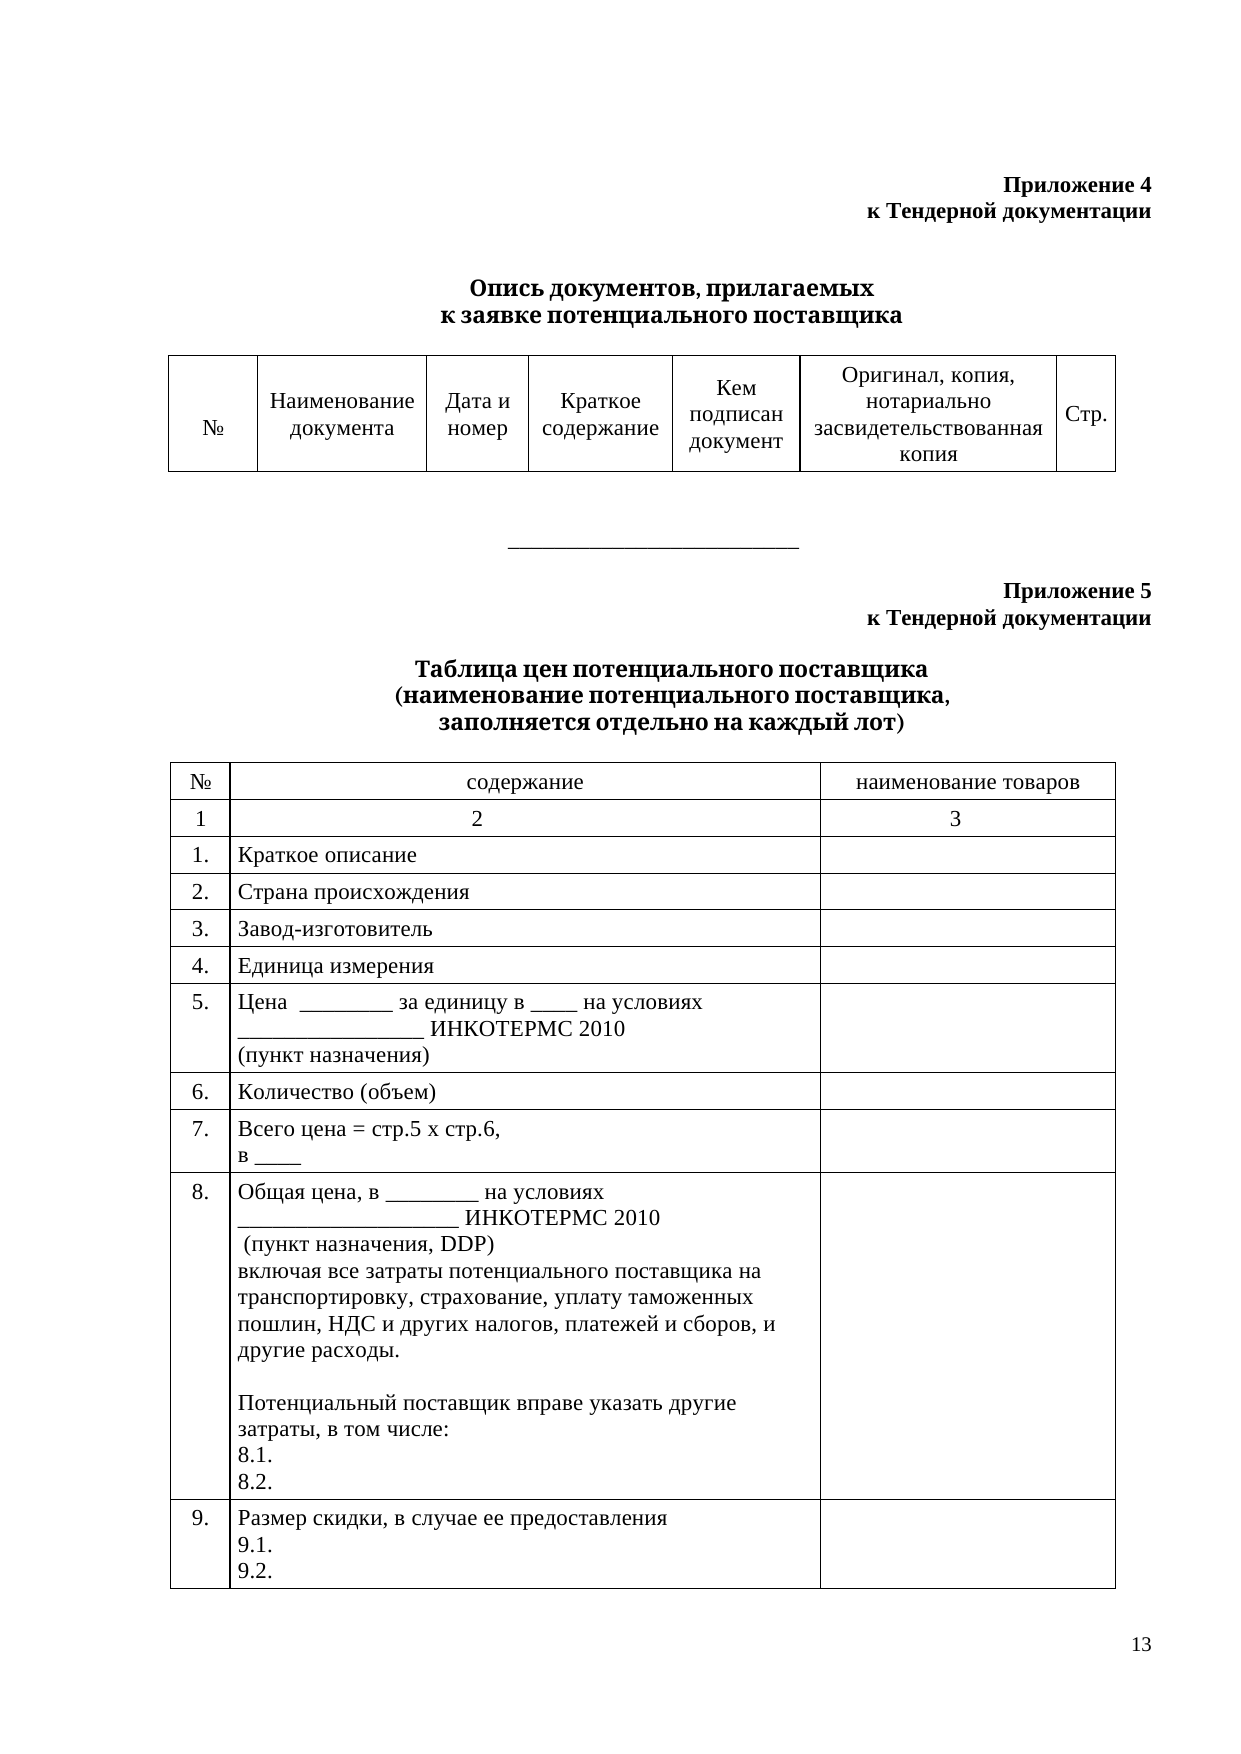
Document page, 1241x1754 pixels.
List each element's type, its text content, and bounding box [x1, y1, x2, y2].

subtitle Опись документов, прилагаемых [118, 276, 1152, 303]
table_cell 5. [171, 984, 229, 1072]
table_cell [821, 837, 1115, 872]
table_header Наименование документа [258, 356, 426, 471]
text _________________________ [118, 525, 1152, 551]
subtitle Таблица цен потенциального поставщика [118, 657, 1152, 683]
table_cell 1 [171, 800, 229, 836]
text к Тендерной документации [118, 197, 1152, 223]
table_header Дата и номер [427, 356, 528, 471]
table_cell Страна происхождения [231, 874, 820, 909]
table_cell Завод-изготовитель [231, 910, 820, 946]
table_cell [821, 1173, 1115, 1499]
table_cell [821, 984, 1115, 1072]
table_header Кем подписан документ [673, 356, 799, 471]
text к Тендерной документации [118, 604, 1152, 630]
subtitle заполняется отдельно на каждый лот) [118, 709, 1152, 736]
table_header Краткое содержание [529, 356, 672, 471]
table_cell Единица измерения [231, 947, 820, 983]
table_cell 2. [171, 874, 229, 909]
table_cell 3. [171, 910, 229, 946]
subtitle к заявке потенциального поставщика [118, 303, 1152, 329]
table_cell Краткое описание [231, 837, 820, 872]
table_cell [821, 910, 1115, 946]
text Приложение 5 [118, 578, 1152, 604]
table_cell 7. [171, 1110, 229, 1172]
table_cell 4. [171, 947, 229, 983]
table_cell 6. [171, 1073, 229, 1109]
table_header № [169, 356, 257, 471]
text Приложение 4 [118, 171, 1152, 197]
table_cell [821, 874, 1115, 909]
table_cell 9. [171, 1500, 229, 1588]
table_cell Общая цена, в ________ на условиях ___________________ ИНКОТЕРМС 2010 (пункт назначения, DDP) включая все затраты потенциального поставщика на транспортировку, страхование, уплату таможенных пошлин, НДС и других налогов, платежей и сборов, и другие расходы. Потенциальный поставщик вправе указать другие затраты, в том числе: 8.1. 8.2. [231, 1173, 820, 1499]
table_header № [171, 763, 229, 799]
table_cell Размер скидки, в случае ее предоставления 9.1. 9.2. [231, 1500, 820, 1588]
table_cell 3 [821, 800, 1115, 836]
table_cell Цена ________ за единицу в ____ на условиях ________________ ИНКОТЕРМС 2010 (пункт назначения) [231, 984, 820, 1072]
table_cell Количество (объем) [231, 1073, 820, 1109]
table_cell Всего цена = стр.5 х стр.6, в ____ [231, 1110, 820, 1172]
table_cell 1. [171, 837, 229, 872]
table_cell 2 [231, 800, 820, 836]
table_cell 8. [171, 1173, 229, 1499]
subtitle (наименование потенциального поставщика, [118, 683, 1152, 709]
table_cell [821, 1110, 1115, 1172]
table_header содержание [231, 763, 820, 799]
table_cell [821, 1073, 1115, 1109]
table_header Стр. [1057, 356, 1115, 471]
table_header Оригинал, копия, нотариально засвидетельствованная копия [801, 356, 1056, 471]
table_cell [821, 1500, 1115, 1588]
table_header наименование товаров [821, 763, 1115, 799]
table_cell [821, 947, 1115, 983]
